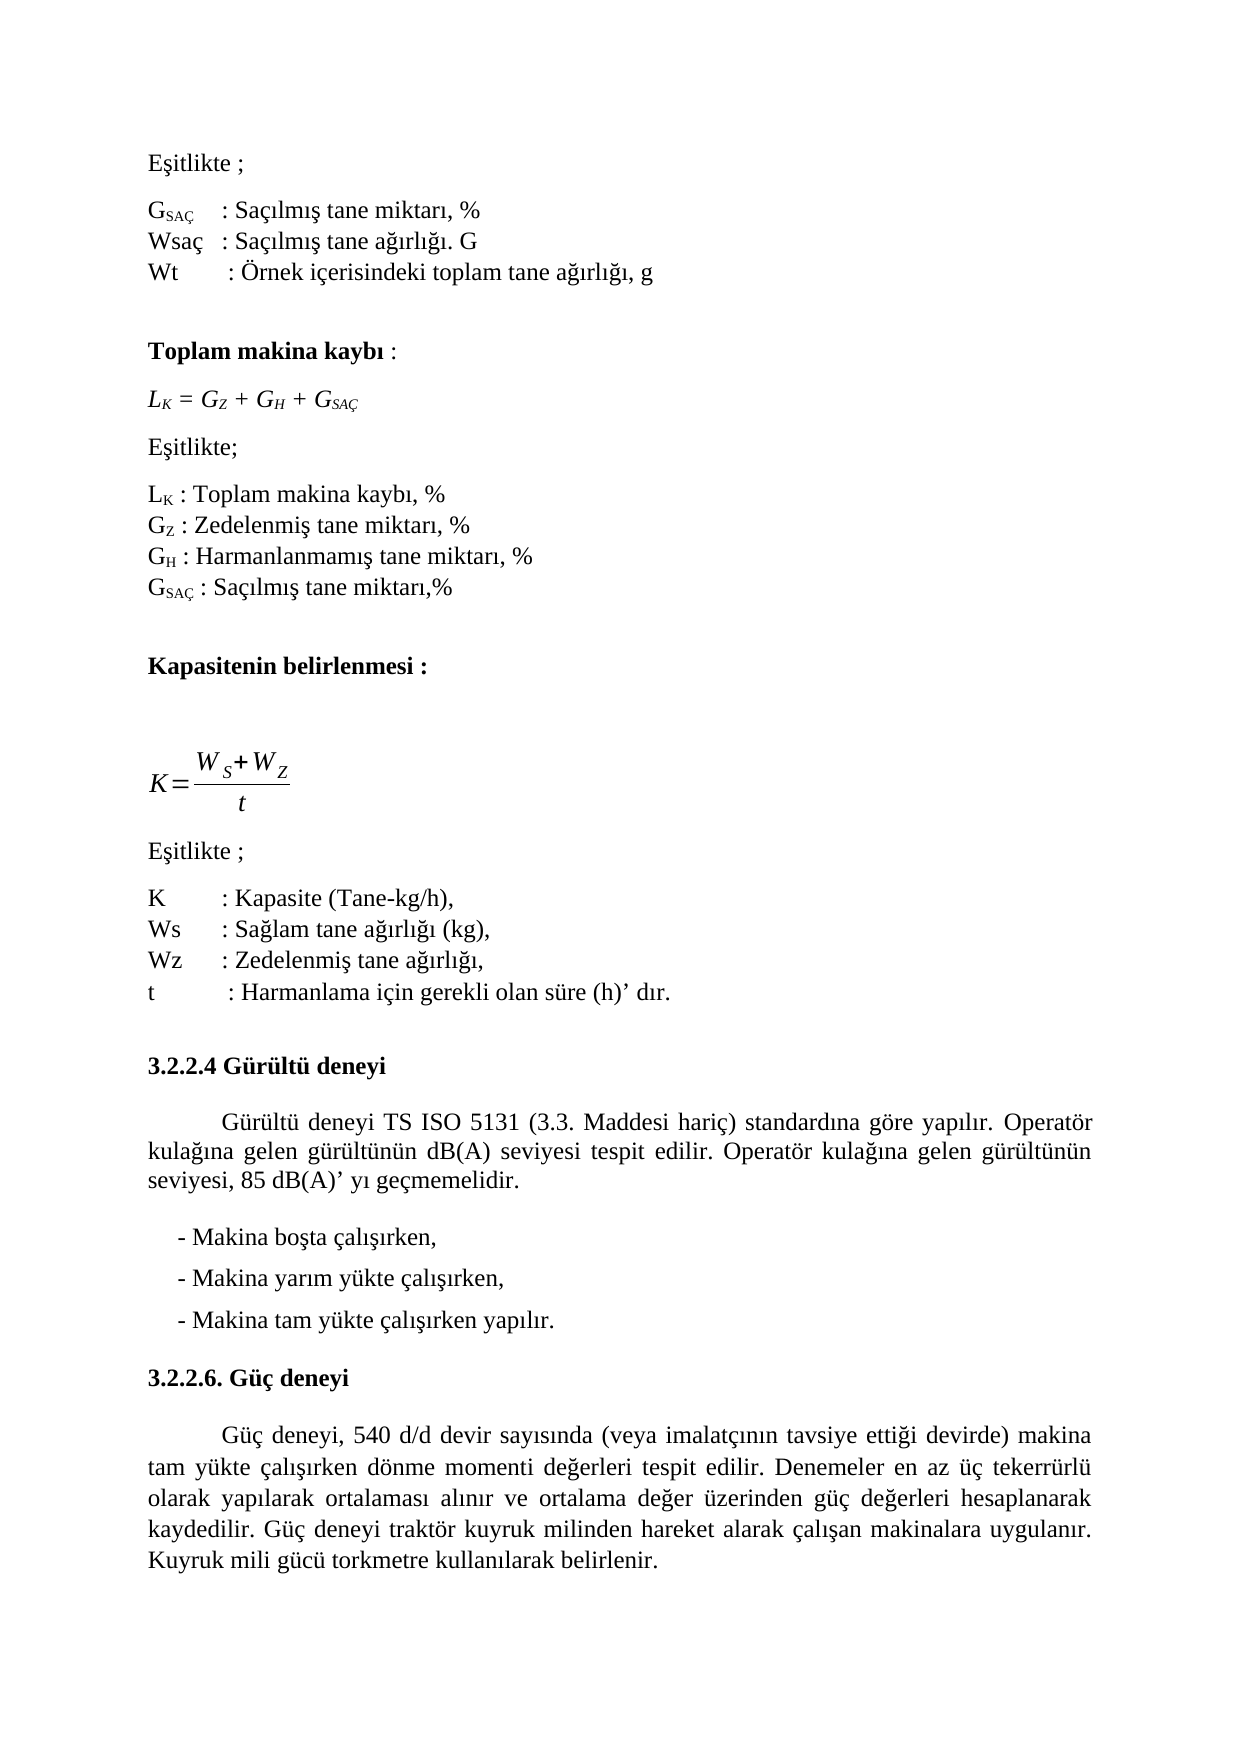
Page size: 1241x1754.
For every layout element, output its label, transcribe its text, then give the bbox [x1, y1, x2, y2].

text K : Kapasite (Tane-kg/h), [148, 883, 1093, 912]
text Eşitlikte; [148, 432, 1093, 460]
text 3.2.2.6. Güç deneyi [148, 1363, 1093, 1391]
text Wsaç : Saçılmış tane ağırlığı. G [148, 226, 1093, 255]
text - Makina tam yükte çalışırken yapılır. [148, 1305, 1084, 1333]
text Wz : Zedelenmiş tane ağırlığı, [148, 946, 1093, 974]
text Toplam makina kaybı : [148, 336, 1093, 365]
text GSAÇ : Saçılmış tane miktarı,% [148, 572, 1093, 601]
text Güç deneyi, 540 d/d devir sayısında (veya imalatçının tavsiye ettiği devirde) makina tam yükte çalışırken dönme momenti değerleri tespit edilir. Denemeler en az üç tekerrürlü olarak yapılarak ortalaması alınır ve ortalama değer üzerinden güç değerleri hesaplanarak kaydedilir. Güç deneyi traktör kuyruk milinden hareket alarak çalışan makinalara uygulanır. Kuyruk mili gücü torkmetre kullanılarak belirlenir. [148, 1421, 1093, 1573]
text Kapasitenin belirlenmesi : [148, 651, 1093, 680]
text GH : Harmanlanmamış tane miktarı, % [148, 541, 1093, 570]
text t : Harmanlama için gerekli olan süre (h)’ dır. [148, 977, 1093, 1005]
text - Makina yarım yükte çalışırken, [148, 1263, 1084, 1292]
text GZ : Zedelenmiş tane miktarı, % [148, 510, 1093, 539]
text Ws : Sağlam tane ağırlığı (kg), [148, 914, 1093, 943]
subtitle 3.2.2.4 Gürültü deneyi [148, 1055, 1093, 1079]
text - Makina boşta çalışırken, [177, 1222, 1084, 1251]
text Eşitlikte ; [148, 836, 1093, 864]
text GSAÇ : Saçılmış tane miktarı, % [148, 195, 1093, 224]
text LK = GZ + GH + GSAÇ [148, 384, 1093, 413]
text LK : Toplam makina kaybı, % [148, 479, 1093, 508]
text Gürültü deneyi TS ISO 5131 (3.3. Maddesi hariç) standardına göre yapılır. Operatör kulağına gelen gürültünün dB(A) seviyesi tespit edilir. Operatör kulağına gelen gürültünün seviyesi, 85 dB(A)’ yı geçmemelidir. [148, 1107, 1093, 1193]
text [148, 257, 1093, 286]
text Eşitlikte ; [148, 148, 1093, 176]
